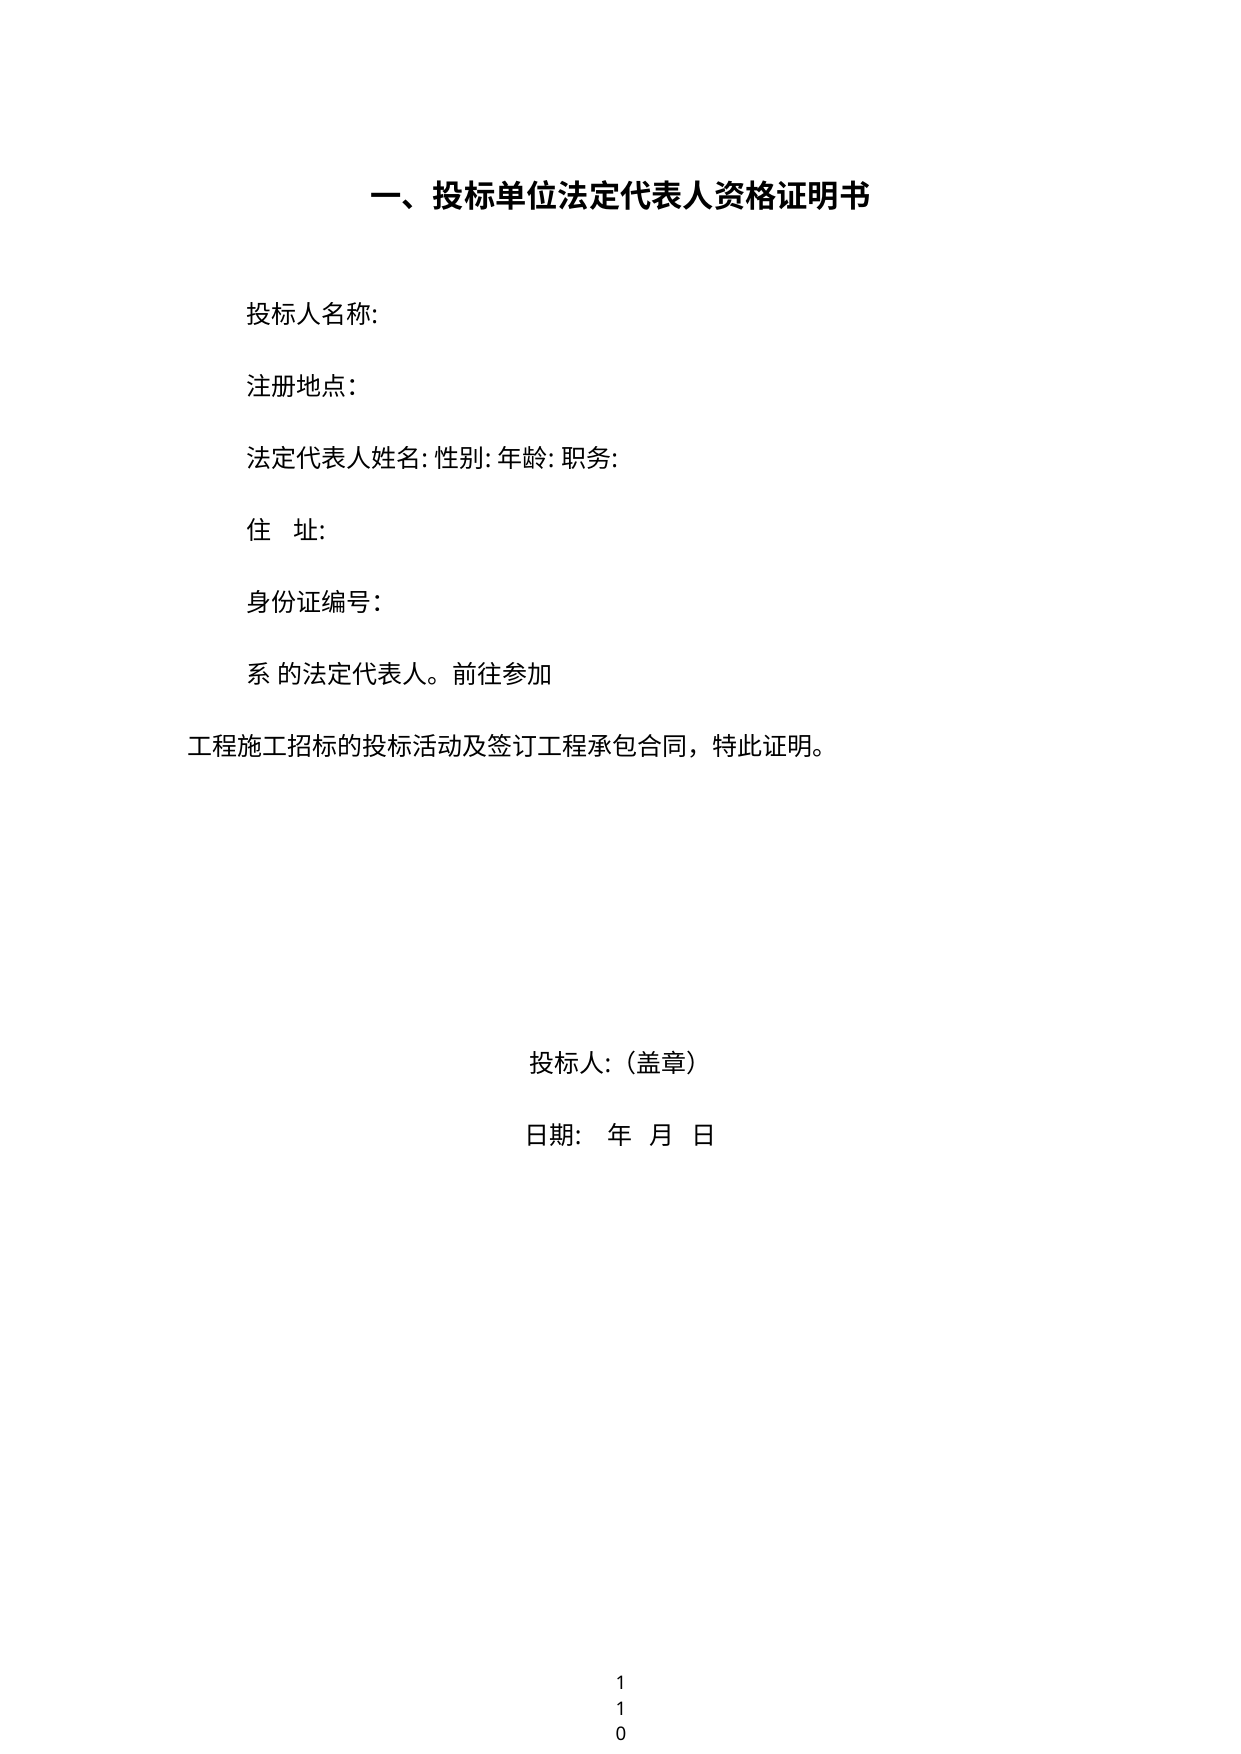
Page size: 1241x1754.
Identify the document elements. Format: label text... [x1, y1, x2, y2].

text 身份证编号： [187, 571, 1053, 630]
text 系 的法定代表人。前往参加 [187, 643, 1053, 702]
text 法定代表人姓名: 性别: 年龄: 职务: [187, 427, 1053, 486]
text 日 期： 年 月日一、投标单位法定代表人资格证明书 [187, 164, 1053, 224]
text 日期: 年 月 日 [187, 1104, 1053, 1163]
text 住 址: [187, 499, 1053, 558]
text 投标人名称: [187, 283, 1053, 343]
text 工程施工招标的投标活动及签订工程承包合同，特此证明。 [187, 714, 1053, 774]
text 投标人:（盖章） [187, 1032, 1053, 1091]
text 注册地点： [187, 355, 1053, 414]
